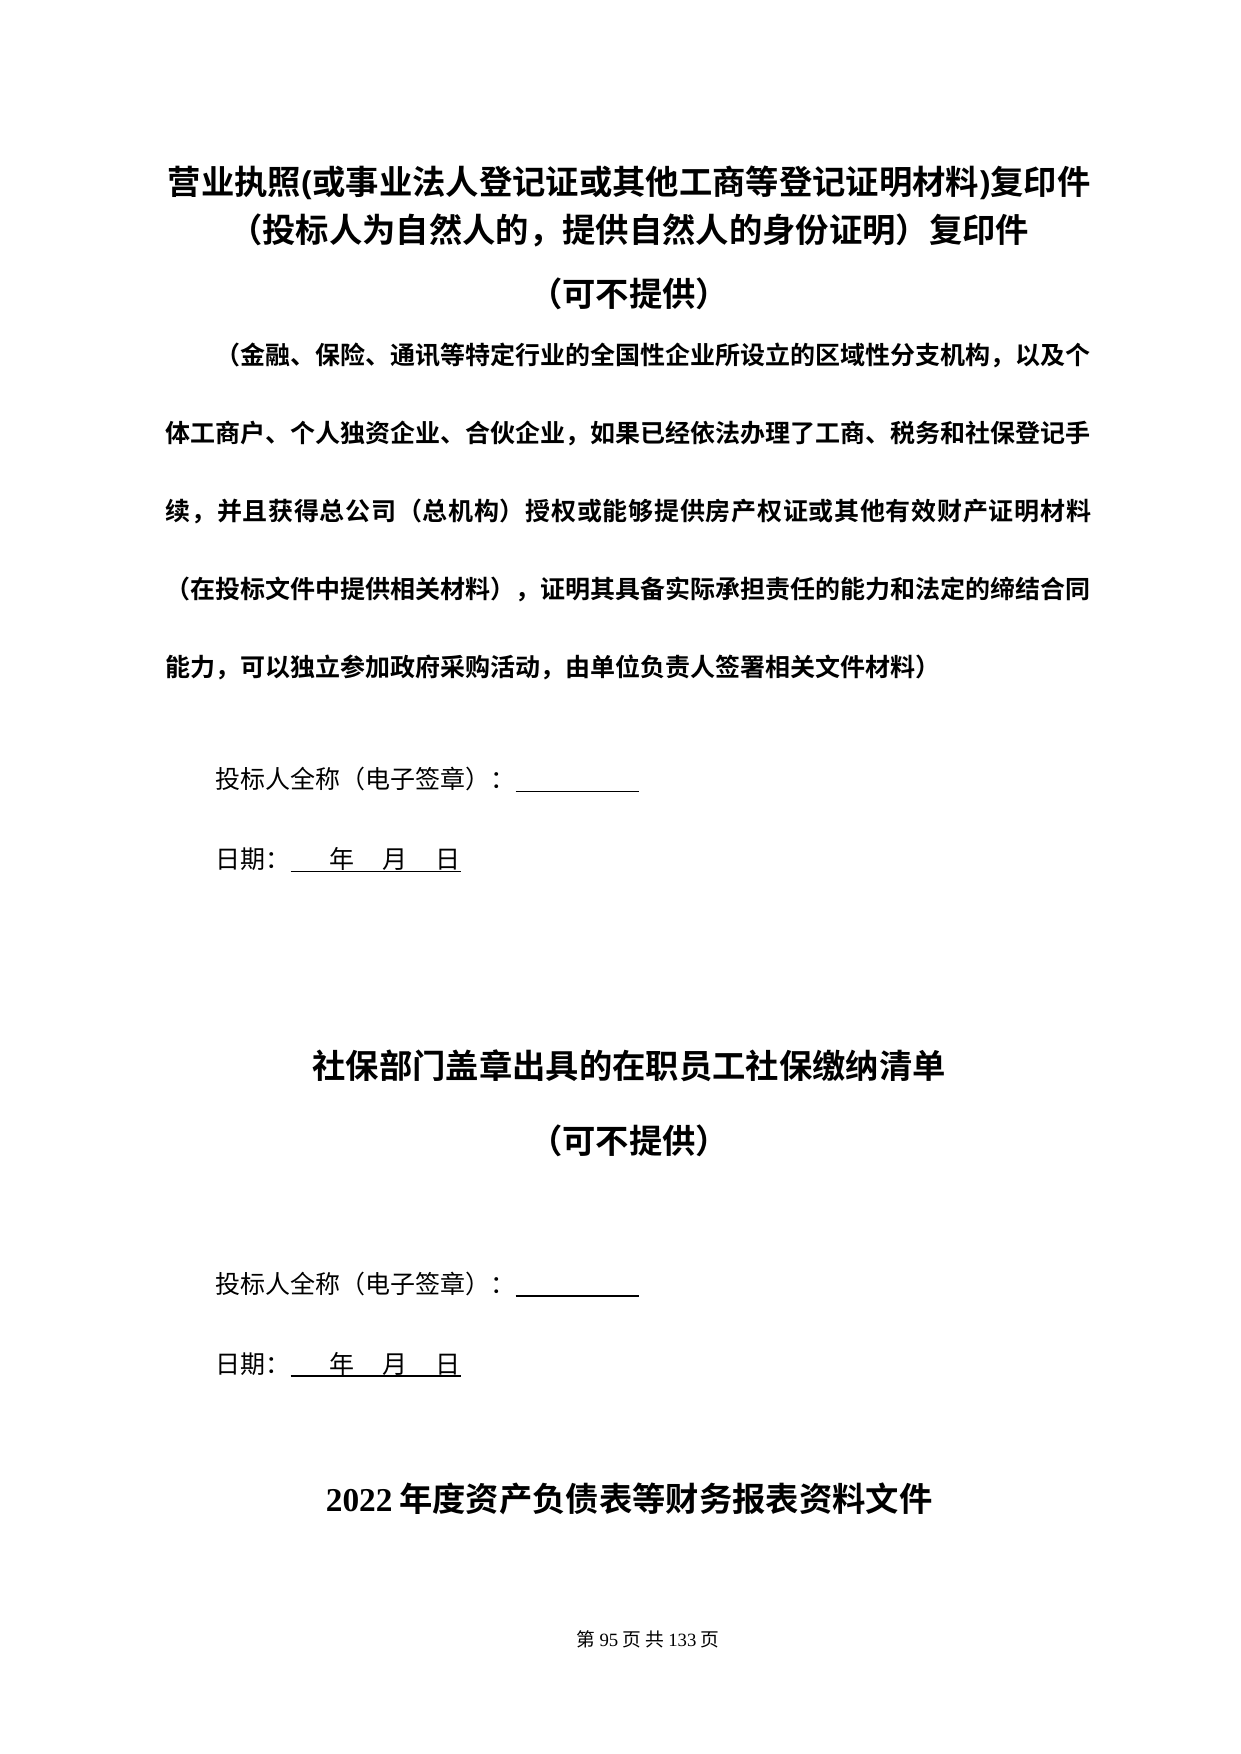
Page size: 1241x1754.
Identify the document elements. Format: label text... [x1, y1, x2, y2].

text 日期： 年 月 日 [165, 830, 1092, 878]
text （可不提供） [165, 268, 1092, 316]
text 投标人全称（电子签章）： [165, 1264, 1092, 1301]
text （可不提供） [165, 1106, 1092, 1171]
text 日期： 年 月 日 [165, 1335, 1092, 1383]
text 2022年度资产负债表等财务报表资料文件 [165, 1464, 1092, 1529]
text （金融、保险、通讯等特定行业的全国性企业所设立的区域性分支机构，以及个体工商户、个人独资企业、合伙企业，如果已经依法办理了工商、税务和社保登记手续，并且获得总公司（总机构）授权或能够提供房产权证或其他有效财产证明材料（在投标文件中提供相关材料），证明其具备实际承担责任的能力和法定的缔结合同能力，可以独立参加政府采购活动，由单位负责人签署相关文件材料） [165, 321, 1092, 698]
text 营业执照(或事业法人登记证或其他工商等登记证明材料)复印件（投标人为自然人的，提供自然人的身份证明）复印件 [165, 156, 1092, 252]
text 社保部门盖章出具的在职员工社保缴纳清单 [165, 1032, 1092, 1097]
text 投标人全称（电子签章）： [165, 759, 1092, 796]
